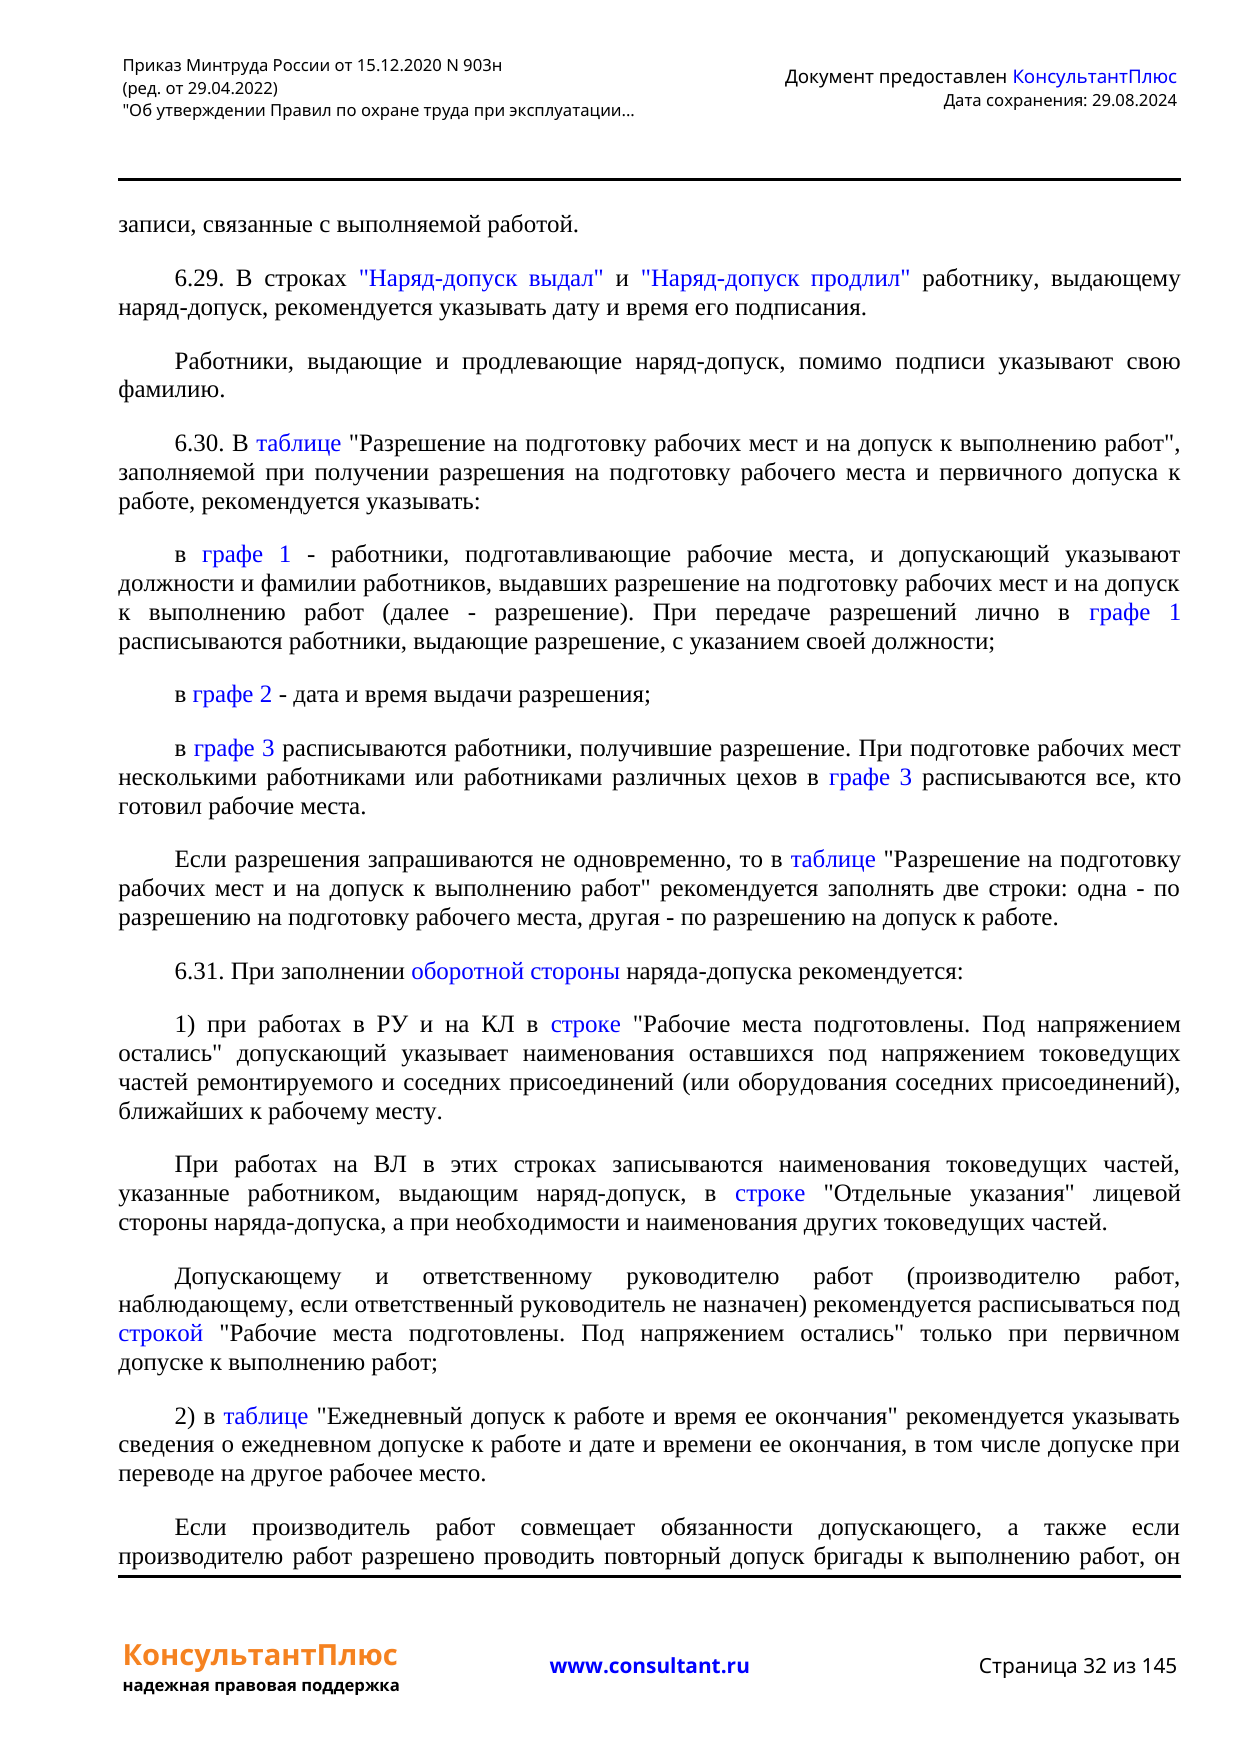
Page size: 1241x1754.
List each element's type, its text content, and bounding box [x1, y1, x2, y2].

text 6.30. В таблице "Разрешение на подготовку рабочих мест и на допуск к выполнению работ", заполняемой при получении разрешения на подготовку рабочего места и первичного допуска к работе, рекомендуется указывать: [118, 428, 1181, 514]
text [118, 1512, 1181, 1569]
text в графе 2 - дата и время выдачи разрешения; [118, 679, 1181, 708]
text 1) при работах в РУ и на КЛ в строке "Рабочие места подготовлены. Под напряжением остались" допускающий указывает наименования оставшихся под напряжением токоведущих частей ремонтируемого и соседних присоединений (или оборудования соседних присоединений), ближайших к рабочему месту. [118, 1009, 1181, 1124]
text Работники, выдающие и продлевающие наряд-допуск, помимо подписи указывают свою фамилию. [118, 346, 1181, 403]
text 2) в таблице "Ежедневный допуск к работе и время ее окончания" рекомендуется указывать сведения о ежедневном допуске к работе и дате и времени ее окончания, в том числе допуске при переводе на другое рабочее место. [118, 1401, 1181, 1487]
text в графе 1 - работники, подготавливающие рабочие места, и допускающий указывают должности и фамилии работников, выдавших разрешение на подготовку рабочих мест и на допуск к выполнению работ (далее - разрешение). При передаче разрешений лично в графе 1 расписываются работники, выдающие разрешение, с указанием своей должности; [118, 539, 1181, 654]
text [118, 209, 1181, 238]
text Допускающему и ответственному руководителю работ (производителю работ, наблюдающему, если ответственный руководитель не назначен) рекомендуется расписываться под строкой "Рабочие места подготовлены. Под напряжением остались" только при первичном допуске к выполнению работ; [118, 1261, 1181, 1376]
text При работах на ВЛ в этих строках записываются наименования токоведущих частей, указанные работником, выдающим наряд-допуск, в строке "Отдельные указания" лицевой стороны наряда-допуска, а при необходимости и наименования других токоведущих частей. [118, 1149, 1181, 1236]
text Если разрешения запрашиваются не одновременно, то в таблице "Разрешение на подготовку рабочих мест и на допуск к выполнению работ" рекомендуется заполнять две строки: одна - по разрешению на подготовку рабочего места, другая - по разрешению на допуск к работе. [118, 844, 1181, 931]
text 6.31. При заполнении оборотной стороны наряда-допуска рекомендуется: [118, 956, 1181, 984]
text в графе 3 расписываются работники, получившие разрешение. При подготовке рабочих мест несколькими работниками или работниками различных цехов в графе 3 расписываются все, кто готовил рабочие места. [118, 733, 1181, 819]
text 6.29. В строках "Наряд-допуск выдал" и "Наряд-допуск продлил" работнику, выдающему наряд-допуск, рекомендуется указывать дату и время его подписания. [118, 263, 1181, 321]
